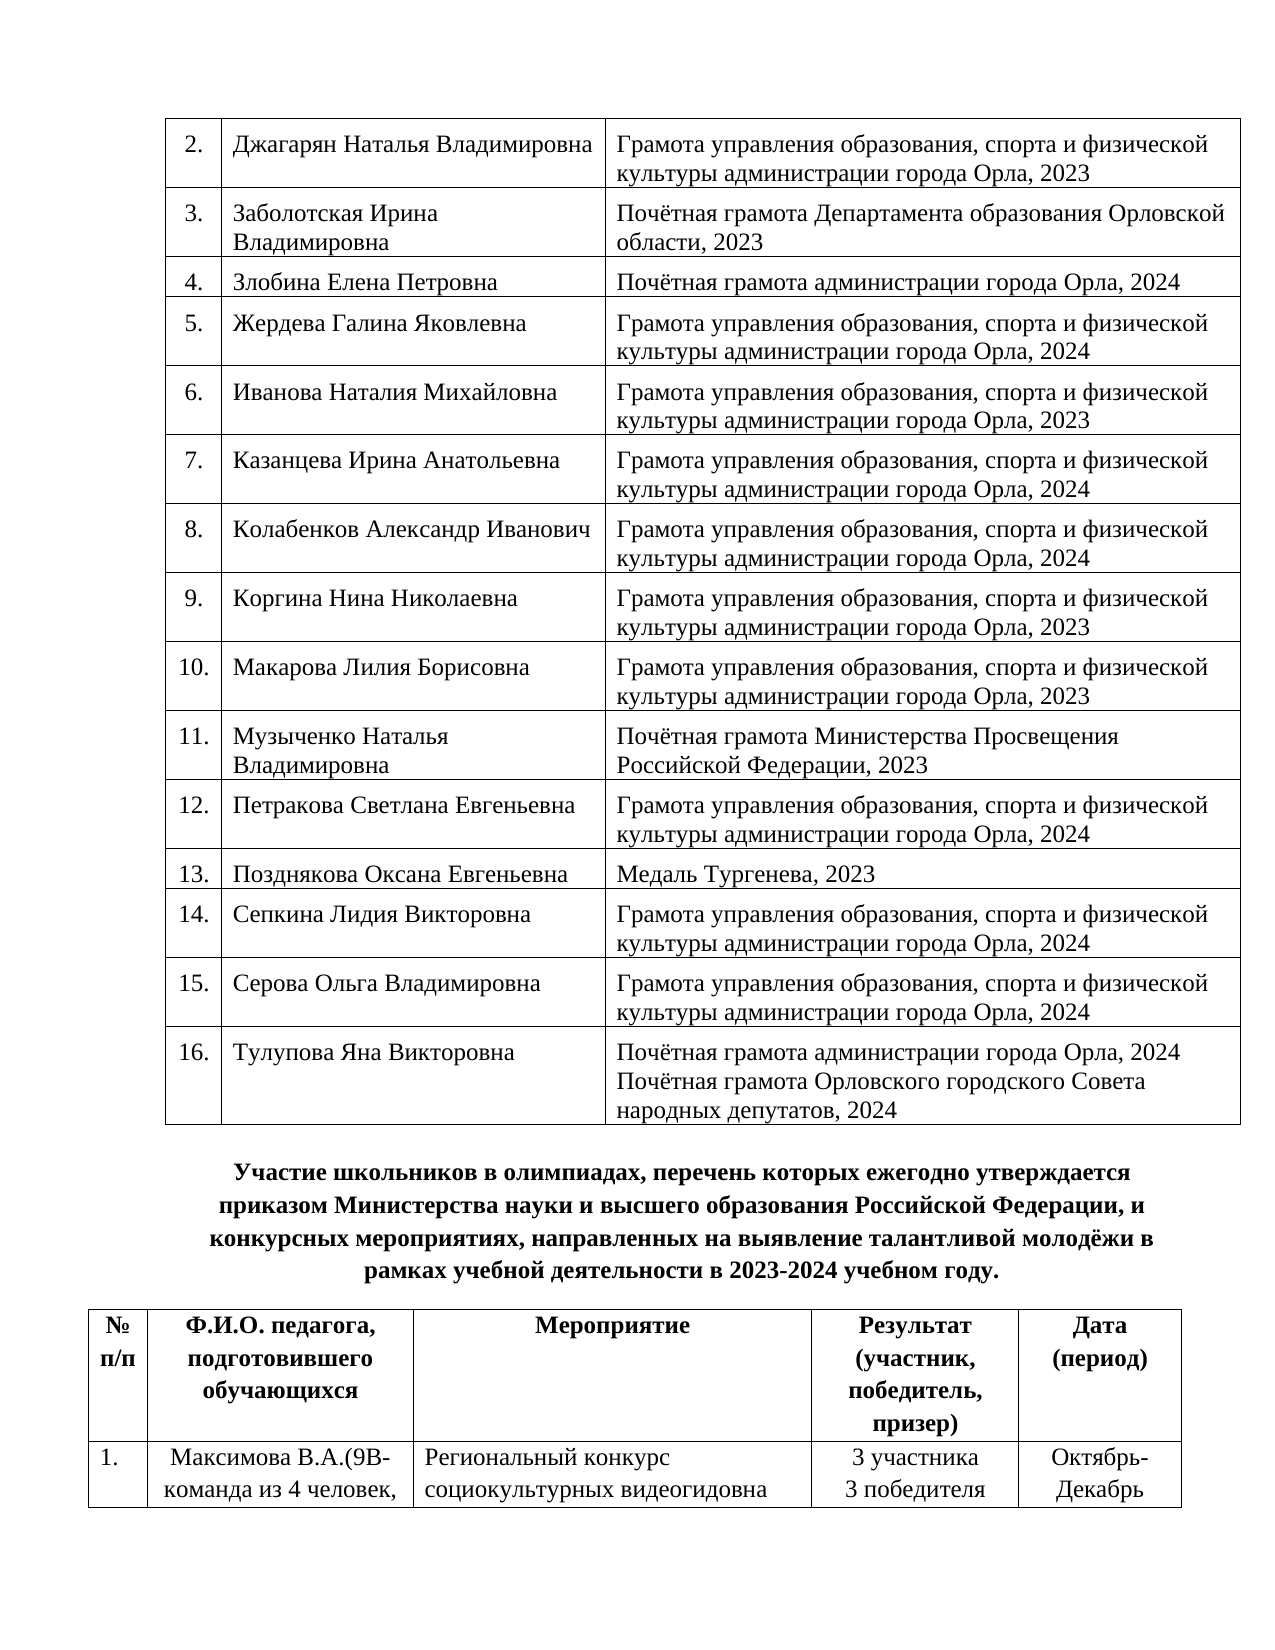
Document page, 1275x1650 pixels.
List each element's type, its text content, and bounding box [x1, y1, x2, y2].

table_cell Грамота управления образования, спорта и физической культуры администрации города Орла, 2023 [606, 573, 1240, 641]
table_cell Серова Ольга Владимировна [222, 958, 605, 1026]
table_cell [414, 1442, 811, 1507]
table_cell 4. [166, 257, 221, 296]
table_cell Грамота управления образования, спорта и физической культуры администрации города Орла, 2024 [606, 889, 1240, 957]
table_cell 2. [166, 119, 221, 187]
table_cell Грамота управления образования, спорта и физической культуры администрации города Орла, 2024 [606, 297, 1240, 365]
table_cell Грамота управления образования, спорта и физической культуры администрации города Орла, 2024 [606, 504, 1240, 572]
table_cell 6. [166, 366, 221, 434]
table_cell Медаль Тургенева, 2023 [606, 849, 1240, 888]
table_cell Жердева Галина Яковлевна [222, 297, 605, 365]
table_cell Грамота управления образования, спорта и физической культуры администрации города Орла, 2024 [606, 435, 1240, 503]
table_cell Коргина Нина Николаевна [222, 573, 605, 641]
table_cell Почётная грамота администрации города Орла, 2024 Почётная грамота Орловского городского Совета народных депутатов, 2024 [606, 1027, 1240, 1124]
table_cell Джагарян Наталья Владимировна [222, 119, 605, 187]
table_cell Почётная грамота Департамента образования Орловской области, 2023 [606, 188, 1240, 256]
table_header Ф.И.О. педагога, подготовившего обучающихся [148, 1310, 413, 1441]
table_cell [1019, 1442, 1181, 1507]
table_cell [89, 1442, 147, 1507]
table_cell Петракова Светлана Евгеньевна [222, 780, 605, 848]
table_cell Колабенков Александр Иванович [222, 504, 605, 572]
table_cell 16. [166, 1027, 221, 1124]
table_cell Грамота управления образования, спорта и физической культуры администрации города Орла, 2023 [606, 366, 1240, 434]
table_cell 5. [166, 297, 221, 365]
table_header Мероприятие [414, 1310, 811, 1441]
table_cell Заболотская Ирина Владимировна [222, 188, 605, 256]
table_cell 11. [166, 711, 221, 779]
table_cell Макарова Лилия Борисовна [222, 642, 605, 710]
table_cell 15. [166, 958, 221, 1026]
table_cell 13. [166, 849, 221, 888]
table_cell 8. [166, 504, 221, 572]
table_cell Грамота управления образования, спорта и физической культуры администрации города Орла, 2024 [606, 958, 1240, 1026]
table_cell Иванова Наталия Михайловна [222, 366, 605, 434]
table_header № п/п [89, 1310, 147, 1441]
text Участие школьников в олимпиадах, перечень которых ежегодно утверждается приказом Министерства науки и высшего образования Российской Федерации, и конкурсных мероприятиях, направленных на выявление талантливой молодёжи в рамках учебной деятельности в 2023-2024 учебном году. [177, 1157, 1186, 1284]
table_cell Почётная грамота Министерства Просвещения Российской Федерации, 2023 [606, 711, 1240, 779]
table_cell Грамота управления образования, спорта и физической культуры администрации города Орла, 2023 [606, 642, 1240, 710]
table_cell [148, 1442, 413, 1507]
table_cell 10. [166, 642, 221, 710]
table_header Дата (период) [1019, 1310, 1181, 1441]
table_cell 7. [166, 435, 221, 503]
table_cell Позднякова Оксана Евгеньевна [222, 849, 605, 888]
table_cell 12. [166, 780, 221, 848]
table_cell Грамота управления образования, спорта и физической культуры администрации города Орла, 2024 [606, 780, 1240, 848]
table_cell Тулупова Яна Викторовна [222, 1027, 605, 1124]
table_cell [812, 1442, 1018, 1507]
table_cell Казанцева Ирина Анатольевна [222, 435, 605, 503]
table_cell Грамота управления образования, спорта и физической культуры администрации города Орла, 2023 [606, 119, 1240, 187]
table_cell Злобина Елена Петровна [222, 257, 605, 296]
table_cell Почётная грамота администрации города Орла, 2024 [606, 257, 1240, 296]
table_cell Сепкина Лидия Викторовна [222, 889, 605, 957]
table_cell 14. [166, 889, 221, 957]
table_cell 3. [166, 188, 221, 256]
table_header Результат (участник, победитель, призер) [812, 1310, 1018, 1441]
table_cell 9. [166, 573, 221, 641]
table_cell Музыченко Наталья Владимировна [222, 711, 605, 779]
